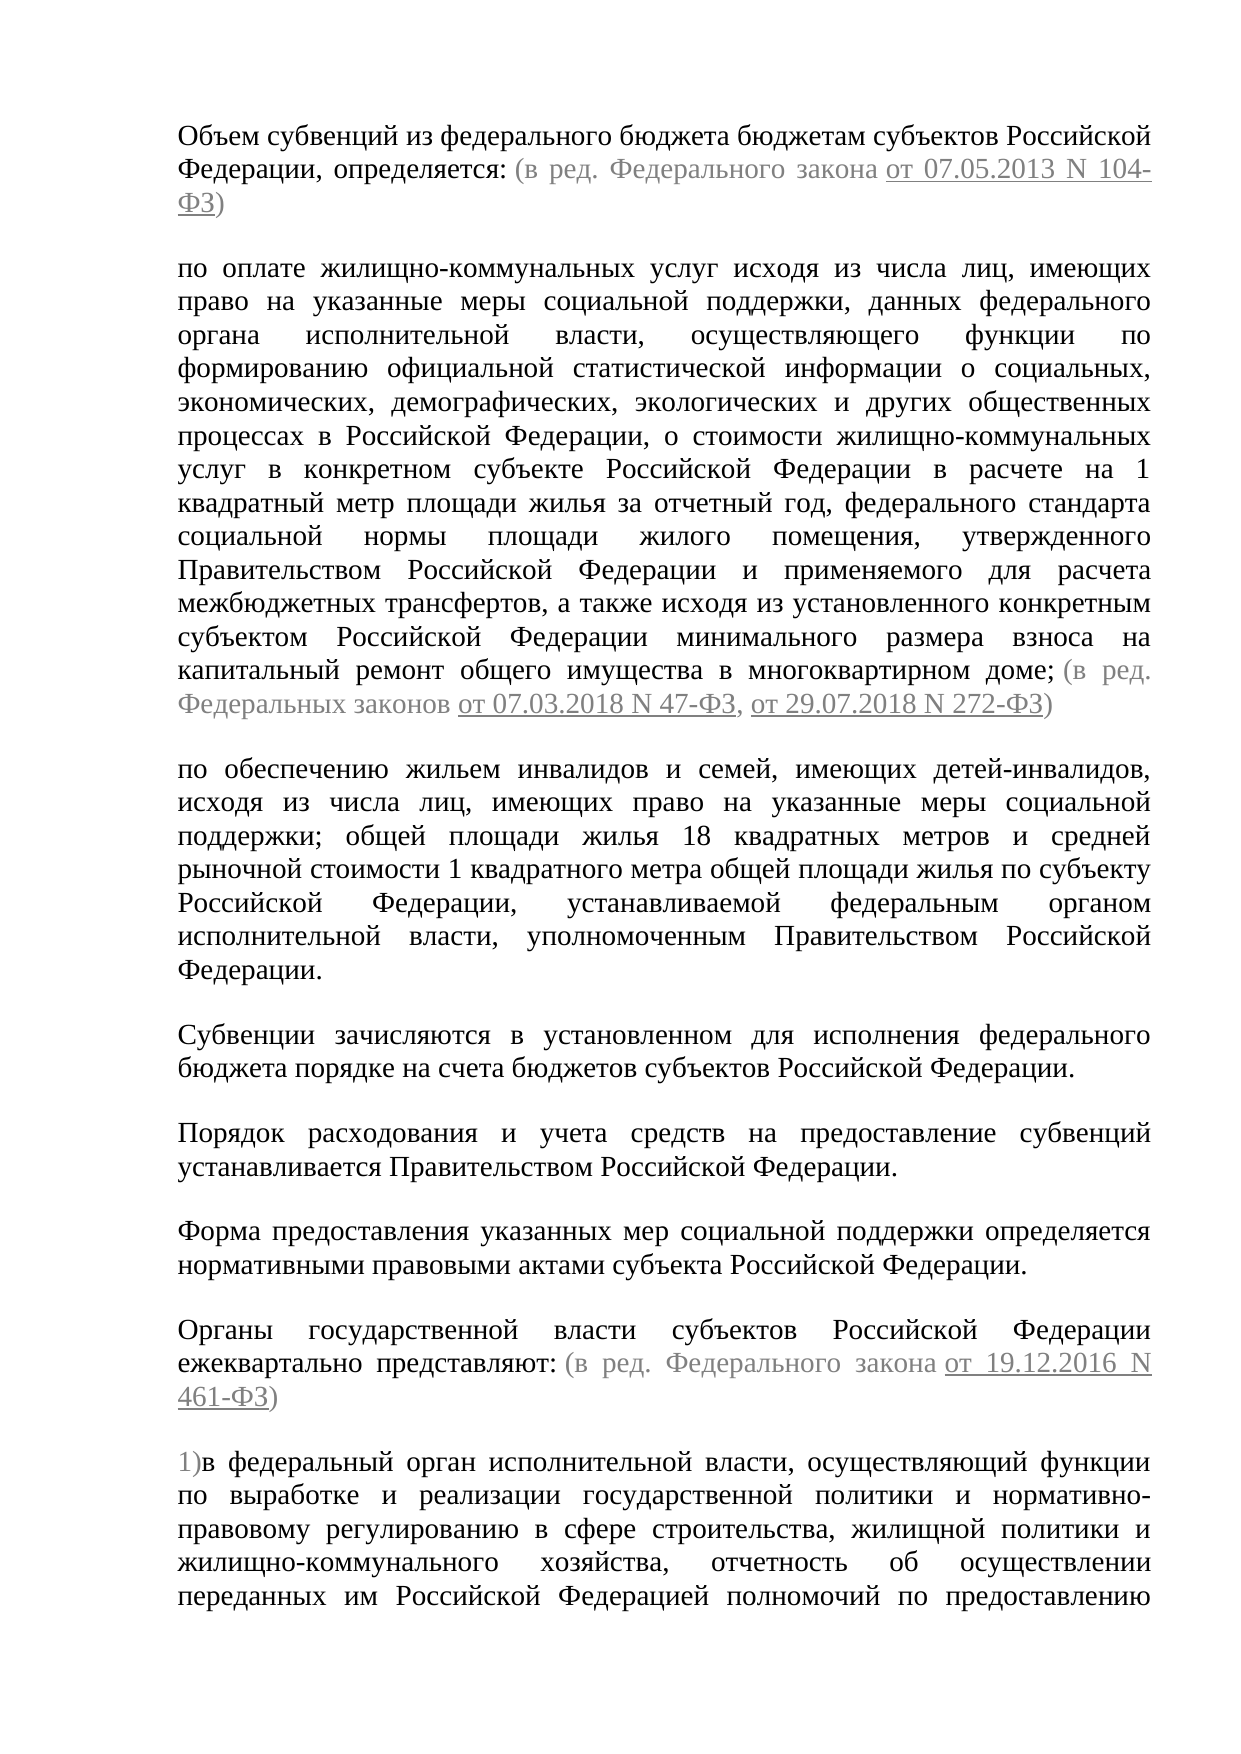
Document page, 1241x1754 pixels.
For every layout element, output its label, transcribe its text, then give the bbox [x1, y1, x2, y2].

text Порядок расходования и учета средств на предоставление субвенций устанавливается Правительством Российской Федерации. [177, 1115, 1152, 1182]
text Форма предоставления указанных мер социальной поддержки определяется нормативными правовыми актами субъекта Российской Федерации. [177, 1213, 1152, 1281]
text по оплате жилищно-коммунальных услуг исходя из числа лиц, имеющих право на указанные меры социальной поддержки, данных федерального органа исполнительной власти, осуществляющего функции по формированию официальной статистической информации о социальных, экономических, демографических, экологических и других общественных процессах в Российской Федерации, о стоимости жилищно-коммунальных услуг в конкретном субъекте Российской Федерации в расчете на 1 квадратный метр площади жилья за отчетный год, федерального стандарта социальной нормы площади жилого помещения, утвержденного Правительством Российской Федерации и применяемого для расчета межбюджетных трансфертов, а также исходя из установленного конкретным субъектом Российской Федерации минимального размера взноса на капитальный ремонт общего имущества в многоквартирном доме; (в ред. Федеральных законов от 07.03.2018 N 47-ФЗ, от 29.07.2018 N 272-ФЗ) [177, 250, 1152, 719]
text Органы государственной власти субъектов Российской Федерации ежеквартально представляют: (в ред. Федерального закона от 19.12.2016 N 461-ФЗ) [177, 1312, 1152, 1412]
text по обеспечению жильем инвалидов и семей, имеющих детей-инвалидов, исходя из числа лиц, имеющих право на указанные меры социальной поддержки; общей площади жилья 18 квадратных метров и средней рыночной стоимости 1 квадратного метра общей площади жилья по субъекту Российской Федерации, устанавливаемой федеральным органом исполнительной власти, уполномоченным Правительством Российской Федерации. [177, 751, 1152, 986]
text Объем субвенций из федерального бюджета бюджетам субъектов Российской Федерации, определяется: (в ред. Федерального закона от 07.05.2013 N 104-ФЗ) [177, 118, 1152, 219]
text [177, 1444, 1152, 1611]
text Субвенции зачисляются в установленном для исполнения федерального бюджета порядке на счета бюджетов субъектов Российской Федерации. [177, 1017, 1152, 1084]
